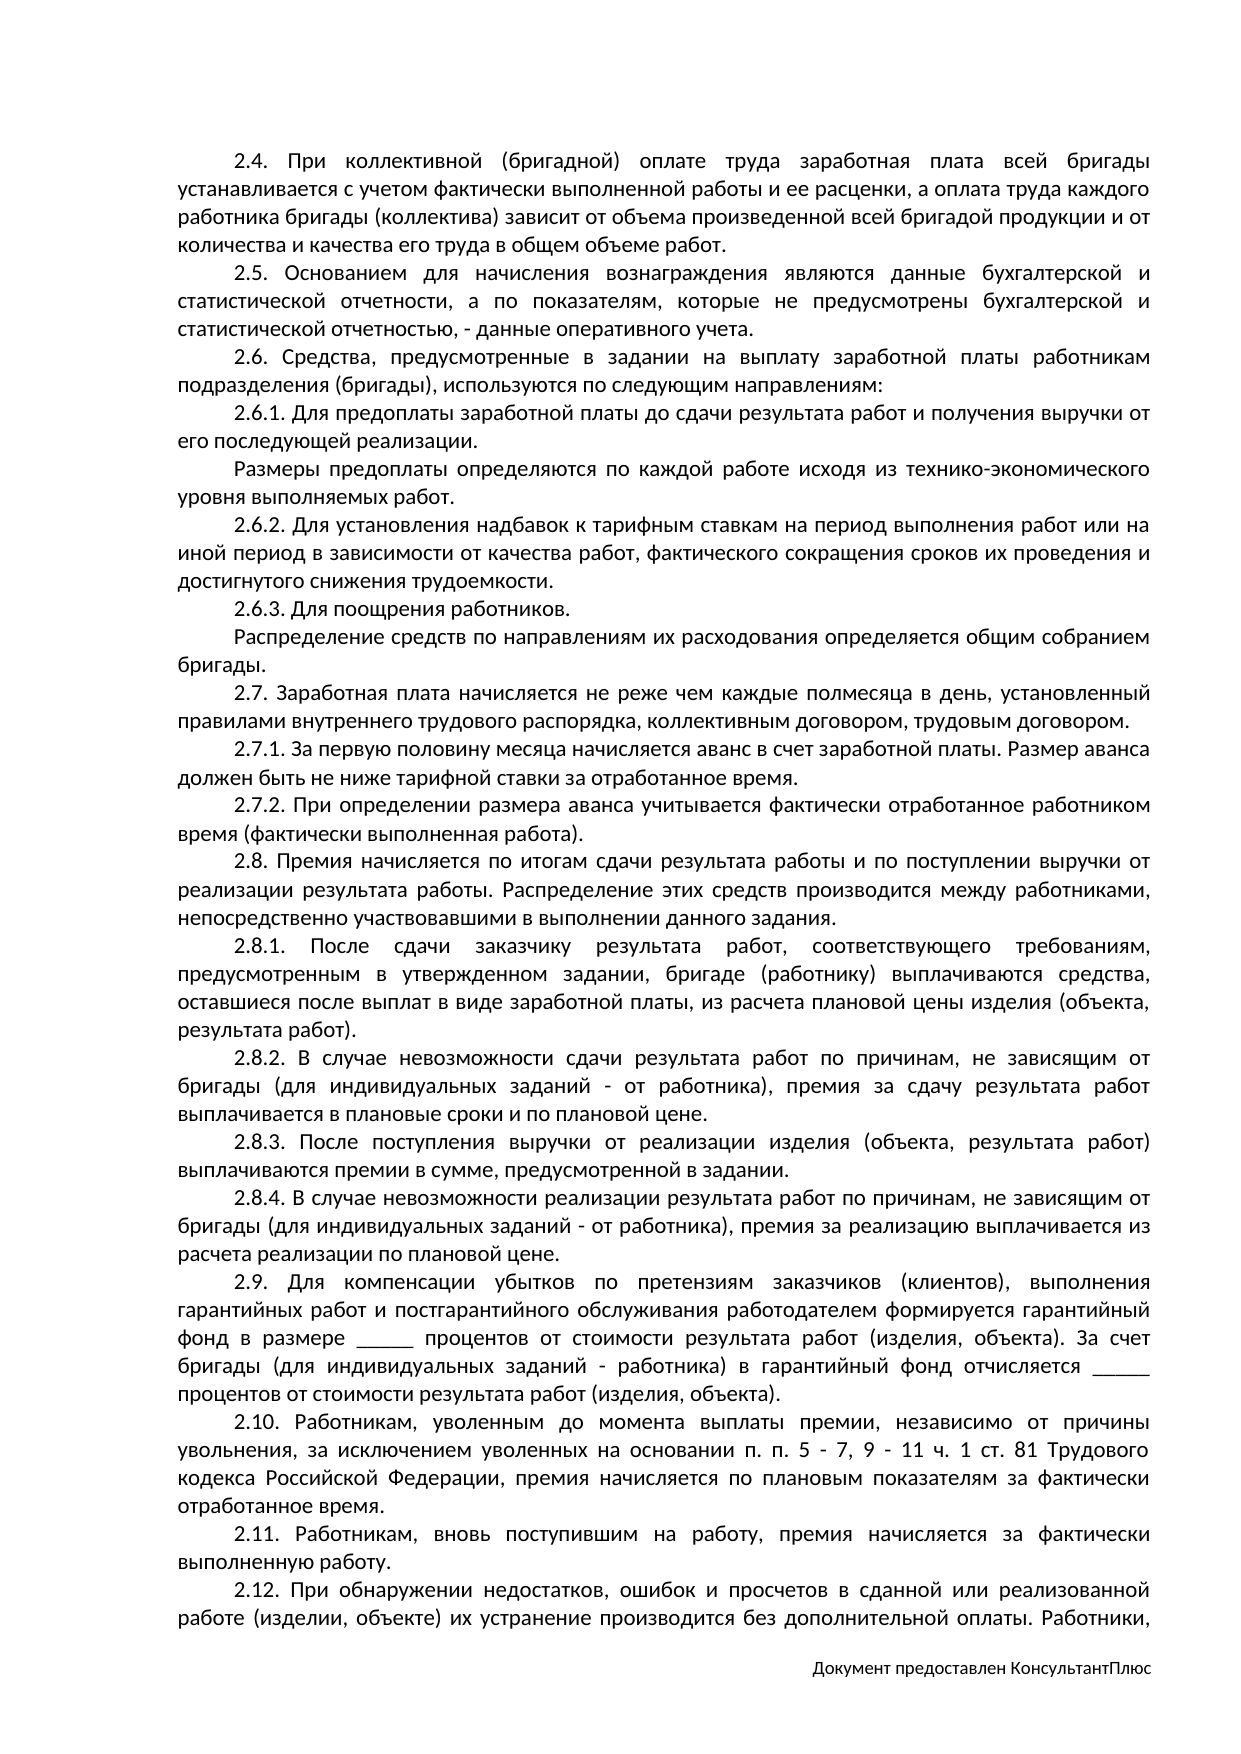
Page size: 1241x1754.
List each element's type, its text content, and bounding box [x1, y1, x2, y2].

text 2.4. При коллективной (бригадной) оплате труда заработная плата всей бригады устанавливается с учетом фактически выполненной работы и ее расценки, а оплата труда каждого работника бригады (коллектива) зависит от объема произведенной всей бригадой продукции и от количества и качества его труда в общем объеме работ. [177, 146, 1152, 258]
text 2.11. Работникам, вновь поступившим на работу, премия начисляется за фактически выполненную работу. [177, 1519, 1152, 1575]
text 2.7.2. При определении размера аванса учитывается фактически отработанное работником время (фактически выполненная работа). [177, 791, 1152, 847]
text 2.8.3. После поступления выручки от реализации изделия (объекта, результата работ) выплачиваются премии в сумме, предусмотренной в задании. [177, 1127, 1152, 1183]
text 2.6.2. Для установления надбавок к тарифным ставкам на период выполнения работ или на иной период в зависимости от качества работ, фактического сокращения сроков их проведения и достигнутого снижения трудоемкости. [177, 510, 1152, 594]
text 2.8.4. В случае невозможности реализации результата работ по причинам, не зависящим от бригады (для индивидуальных заданий - от работника), премия за реализацию выплачивается из расчета реализации по плановой цене. [177, 1183, 1152, 1267]
text Распределение средств по направлениям их расходования определяется общим собранием бригады. [177, 622, 1152, 678]
text 2.5. Основанием для начисления вознаграждения являются данные бухгалтерской и статистической отчетности, а по показателям, которые не предусмотрены бухгалтерской и статистической отчетностью, - данные оперативного учета. [177, 258, 1152, 342]
text 2.7.1. За первую половину месяца начисляется аванс в счет заработной платы. Размер аванса должен быть не ниже тарифной ставки за отработанное время. [177, 734, 1152, 791]
text 2.7. Заработная плата начисляется не реже чем каждые полмесяца в день, установленный правилами внутреннего трудового распорядка, коллективным договором, трудовым договором. [177, 678, 1152, 734]
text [177, 1575, 1152, 1631]
text 2.9. Для компенсации убытков по претензиям заказчиков (клиентов), выполнения гарантийных работ и постгарантийного обслуживания работодателем формируется гарантийный фонд в размере _____ процентов от стоимости результата работ (изделия, объекта). За счет бригады (для индивидуальных заданий - работника) в гарантийный фонд отчисляется _____ процентов от стоимости результата работ (изделия, объекта). [177, 1267, 1152, 1407]
text 2.6. Средства, предусмотренные в задании на выплату заработной платы работникам подразделения (бригады), используются по следующим направлениям: [177, 342, 1152, 398]
text 2.8.2. В случае невозможности сдачи результата работ по причинам, не зависящим от бригады (для индивидуальных заданий - от работника), премия за сдачу результата работ выплачивается в плановые сроки и по плановой цене. [177, 1043, 1152, 1127]
text Размеры предоплаты определяются по каждой работе исходя из технико-экономического уровня выполняемых работ. [177, 454, 1152, 510]
text 2.6.1. Для предоплаты заработной платы до сдачи результата работ и получения выручки от его последующей реализации. [177, 398, 1152, 454]
text 2.10. Работникам, уволенным до момента выплаты премии, независимо от причины увольнения, за исключением уволенных на основании п. п. 5 - 7, 9 - 11 ч. 1 ст. 81 Трудового кодекса Российской Федерации, премия начисляется по плановым показателям за фактически отработанное время. [177, 1407, 1152, 1519]
text 2.8. Премия начисляется по итогам сдачи результата работы и по поступлении выручки от реализации результата работы. Распределение этих средств производится между работниками, непосредственно участвовавшими в выполнении данного задания. [177, 847, 1152, 931]
text 2.8.1. После сдачи заказчику результата работ, соответствующего требованиям, предусмотренным в утвержденном задании, бригаде (работнику) выплачиваются средства, оставшиеся после выплат в виде заработной платы, из расчета плановой цены изделия (объекта, результата работ). [177, 931, 1152, 1043]
text 2.6.3. Для поощрения работников. [177, 594, 1152, 622]
